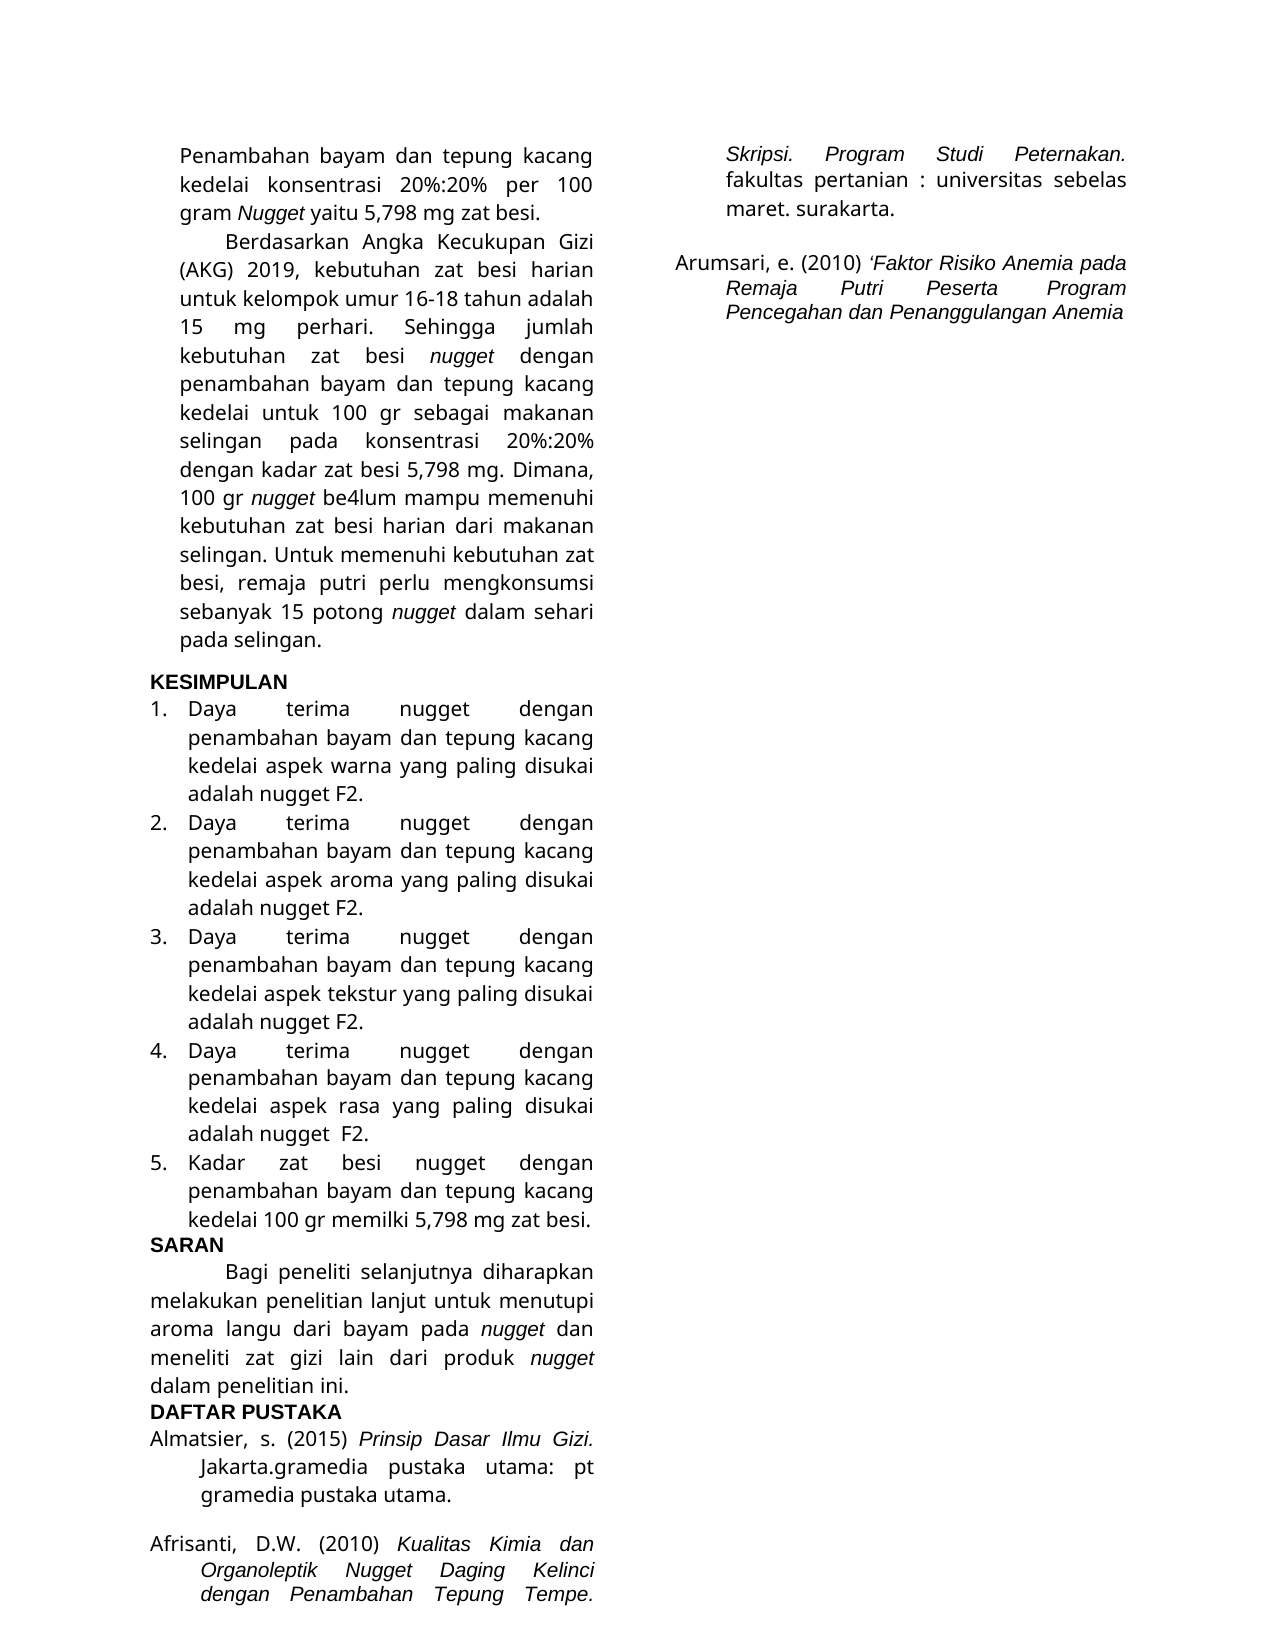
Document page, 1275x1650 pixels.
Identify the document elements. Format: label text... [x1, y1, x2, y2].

text Afrisanti, D.W. (2010) Kualitas Kimia dan Organoleptik Nugget Daging Kelinci dengan Penambahan Tepung Tempe. Skripsi. Program Studi Peternakan. fakultas pertanian : universitas sebelas maret. surakarta. [675, 142, 1127, 222]
list Daya terima nugget dengan penambahan bayam dan tepung kacang kedelai aspek warna yang paling disukai adalah nugget F2. [150, 694, 594, 808]
list Daya terima nugget dengan penambahan bayam dan tepung kacang kedelai aspek aroma yang paling disukai adalah nugget F2. [150, 808, 594, 922]
text Penambahan bayam dan tepung kacang kedelai konsentrasi 20%:20% per 100 gram Nugget yaitu 5,798 mg zat besi. [179, 142, 593, 227]
text Arumsari, e. (2010) ‘Faktor Risiko Anemia pada Remaja Putri Peserta Program Pencegahan dan Penanggulangan Anemia [675, 248, 1127, 324]
list Daya terima nugget dengan penambahan bayam dan tepung kacang kedelai aspek rasa yang paling disukai adalah nugget F2. [150, 1036, 594, 1148]
subtitle DAFTAR PUSTAKA [150, 1400, 605, 1424]
list Daya terima nugget dengan penambahan bayam dan tepung kacang kedelai aspek tekstur yang paling disukai adalah nugget F2. [150, 922, 594, 1036]
text Afrisanti, D.W. (2010) Kualitas Kimia dan Organoleptik Nugget Daging Kelinci dengan Penambahan Tepung Tempe. Skripsi. Program Studi Peternakan. fakultas pertanian : universitas sebelas maret. surakarta. [150, 1529, 594, 1606]
text Berdasarkan Angka Kecukupan Gizi (AKG) 2019, kebutuhan zat besi harian untuk kelompok umur 16-18 tahun adalah 15 mg perhari. Sehingga jumlah kebutuhan zat besi nugget dengan penambahan bayam dan tepung kacang kedelai untuk 100 gr sebagai makanan selingan pada konsentrasi 20%:20% dengan kadar zat besi 5,798 mg. Dimana, 100 gr nugget be4lum mampu memenuhi kebutuhan zat besi harian dari makanan selingan. Untuk memenuhi kebutuhan zat besi, remaja putri perlu mengkonsumsi sebanyak 15 potong nugget dalam sehari pada selingan. [179, 227, 594, 654]
subtitle KESIMPULAN [150, 670, 605, 694]
text Almatsier, s. (2015) Prinsip Dasar Ilmu Gizi. Jakarta.gramedia pustaka utama: pt gramedia pustaka utama. [150, 1424, 594, 1509]
list Kadar zat besi nugget dengan penambahan bayam dan tepung kacang kedelai 100 gr memilki 5,798 mg zat besi. [150, 1148, 594, 1233]
text Bagi peneliti selanjutnya diharapkan melakukan penelitian lanjut untuk menutupi aroma langu dari bayam pada nugget dan meneliti zat gizi lain dari produk nugget dalam penelitian ini. [150, 1257, 594, 1399]
subtitle SARAN [150, 1233, 605, 1257]
